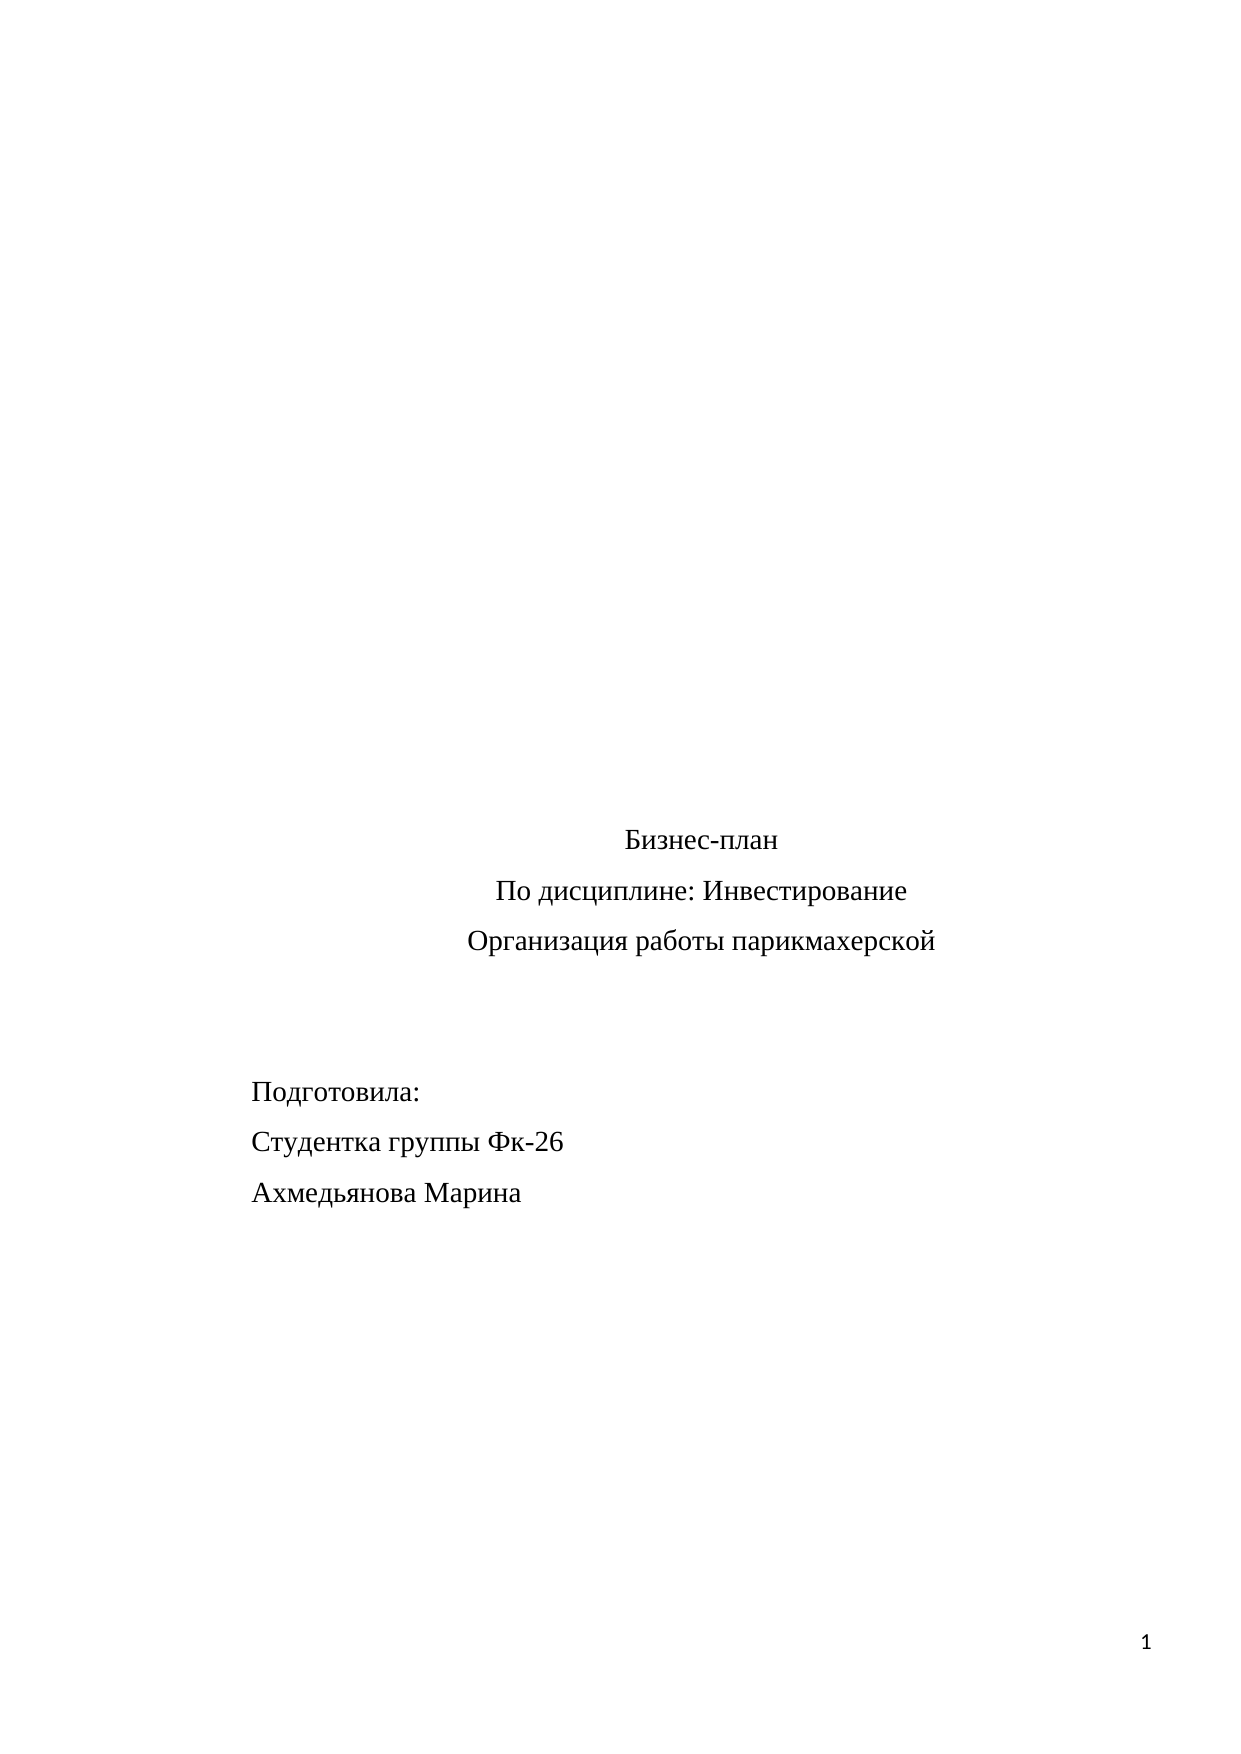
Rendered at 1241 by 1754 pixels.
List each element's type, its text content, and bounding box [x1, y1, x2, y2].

list Подготовила: [177, 1074, 1152, 1108]
list Ахмедьянова Марина [177, 1175, 1152, 1208]
list Организация работы парикмахерской [177, 923, 1152, 957]
list Студентка группы Фк-26 [177, 1124, 1152, 1158]
list По дисциплине: Инвестирование [177, 873, 1152, 906]
list Бизнес-план [177, 822, 1152, 856]
